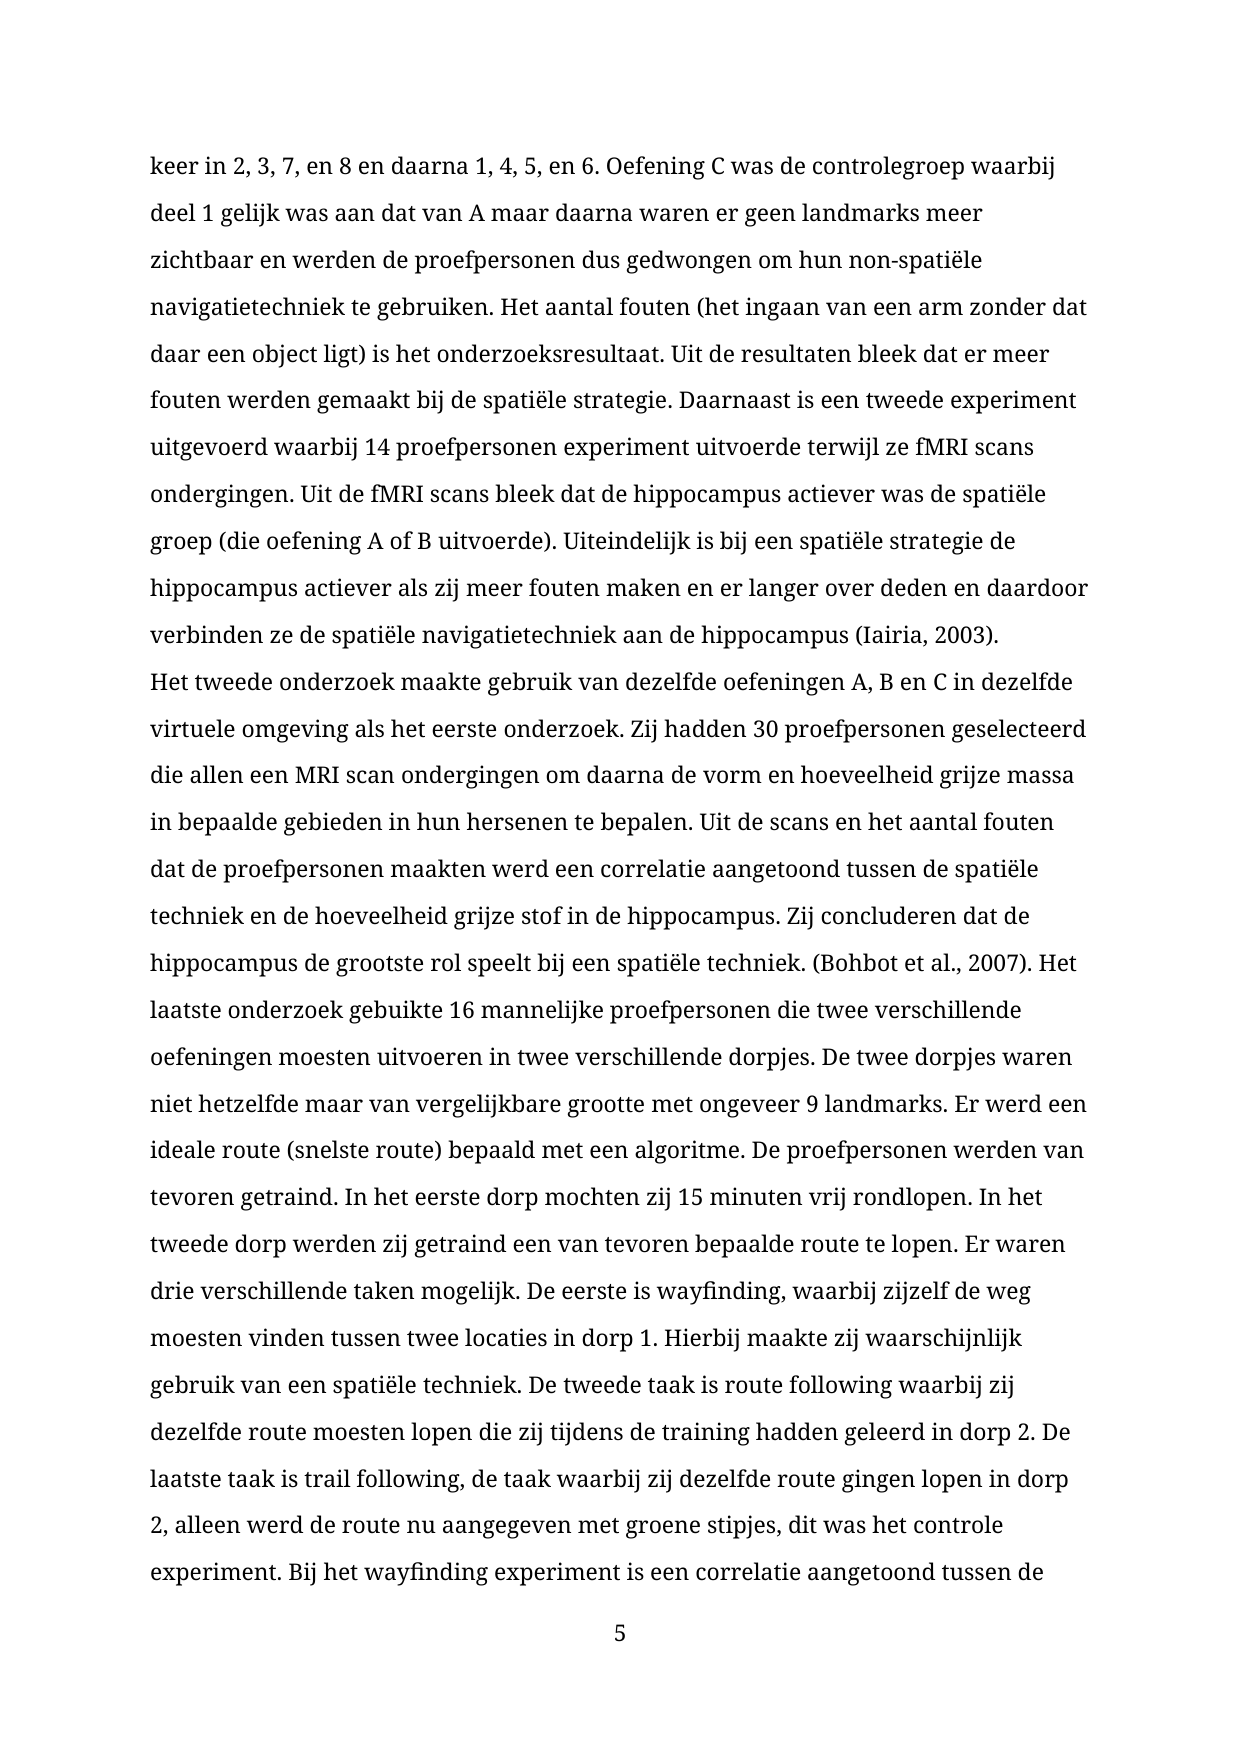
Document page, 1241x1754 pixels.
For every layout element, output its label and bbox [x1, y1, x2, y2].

text [150, 150, 1090, 1587]
